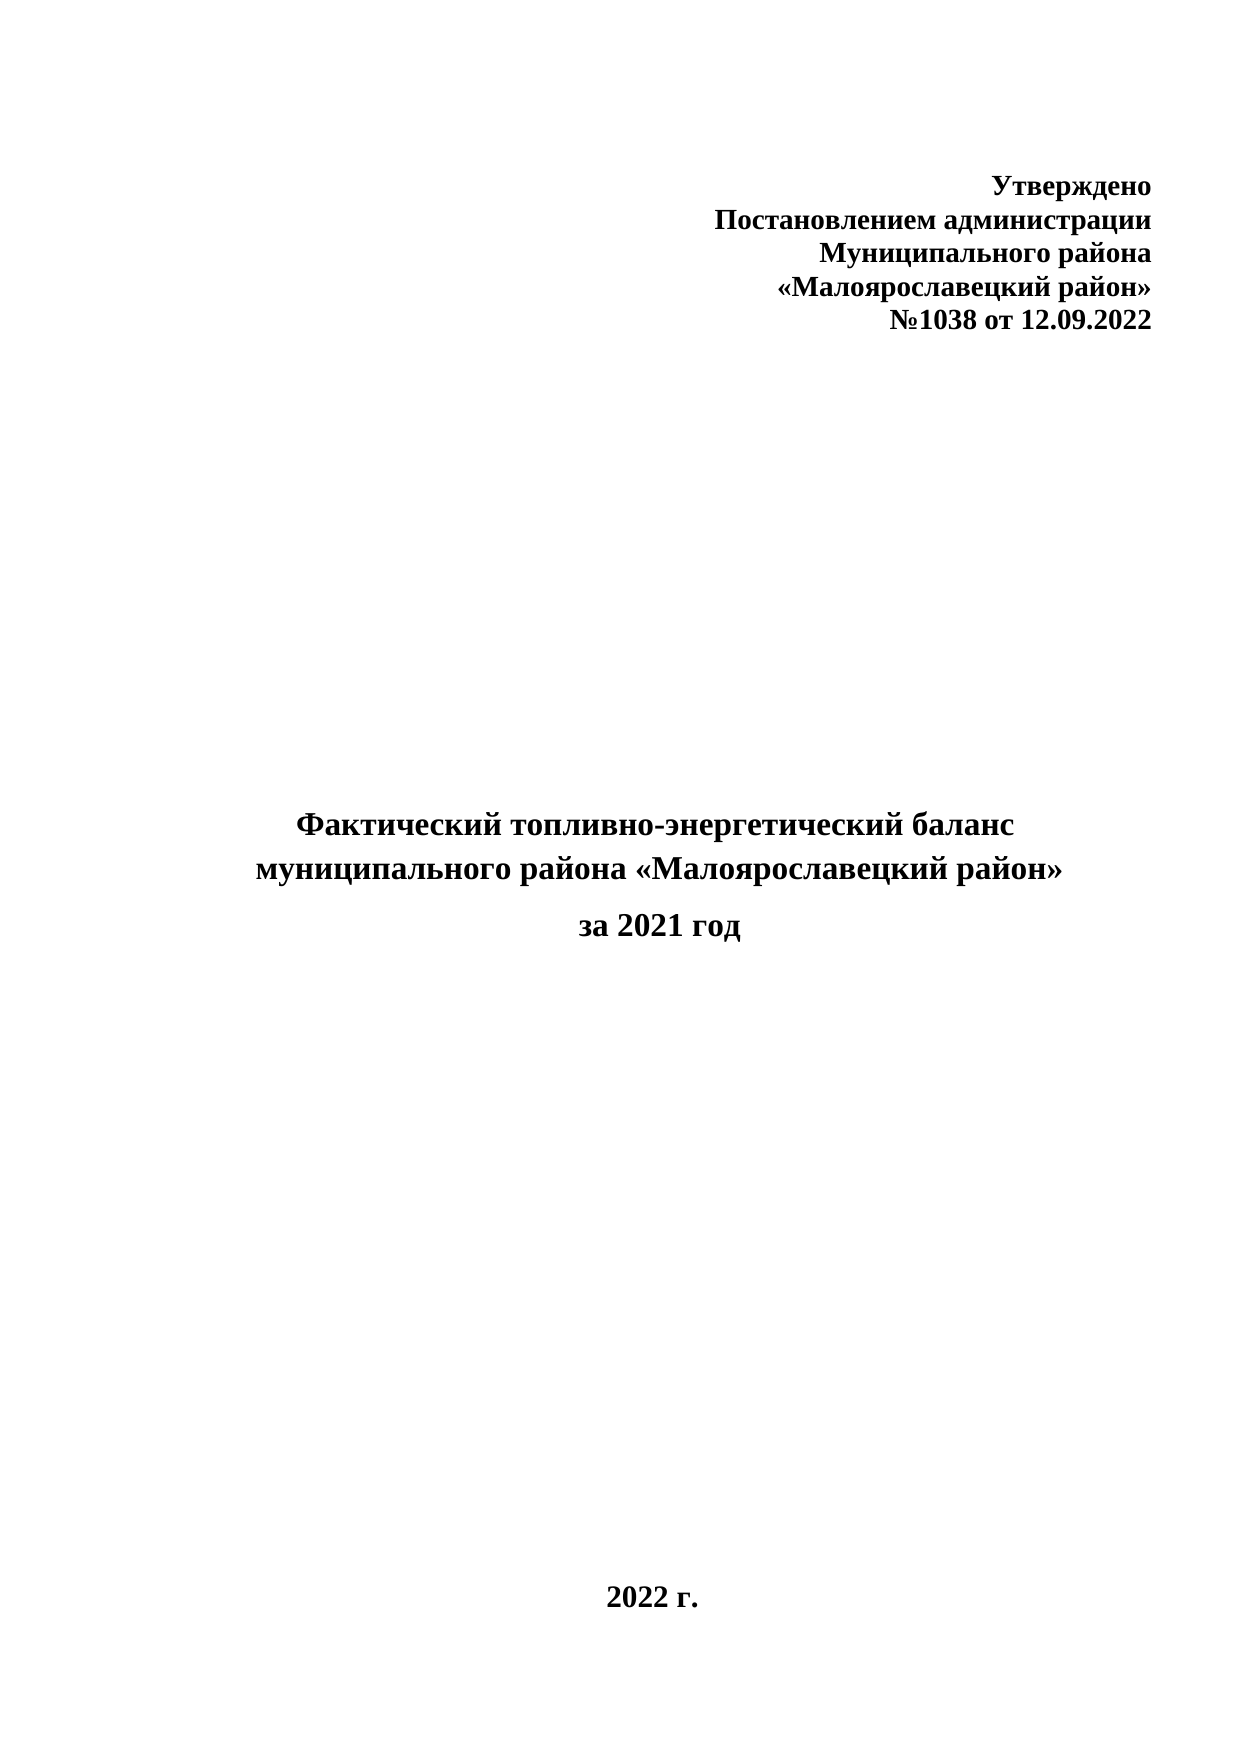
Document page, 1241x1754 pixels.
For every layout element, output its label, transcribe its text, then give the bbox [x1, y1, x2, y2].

text Утверждено [177, 168, 1152, 202]
text №1038 от 12.09.2022 [177, 302, 1152, 336]
text за 2021 год [177, 905, 1142, 943]
text Постановлением администрации [177, 202, 1152, 235]
text 2022 г. [177, 1578, 1152, 1614]
text «Малоярославецкий район» [177, 269, 1152, 302]
text Муниципального района [177, 235, 1152, 269]
text Фактический топливно-энергетический баланс муниципального района «Малоярославецкий район» [177, 804, 1142, 887]
